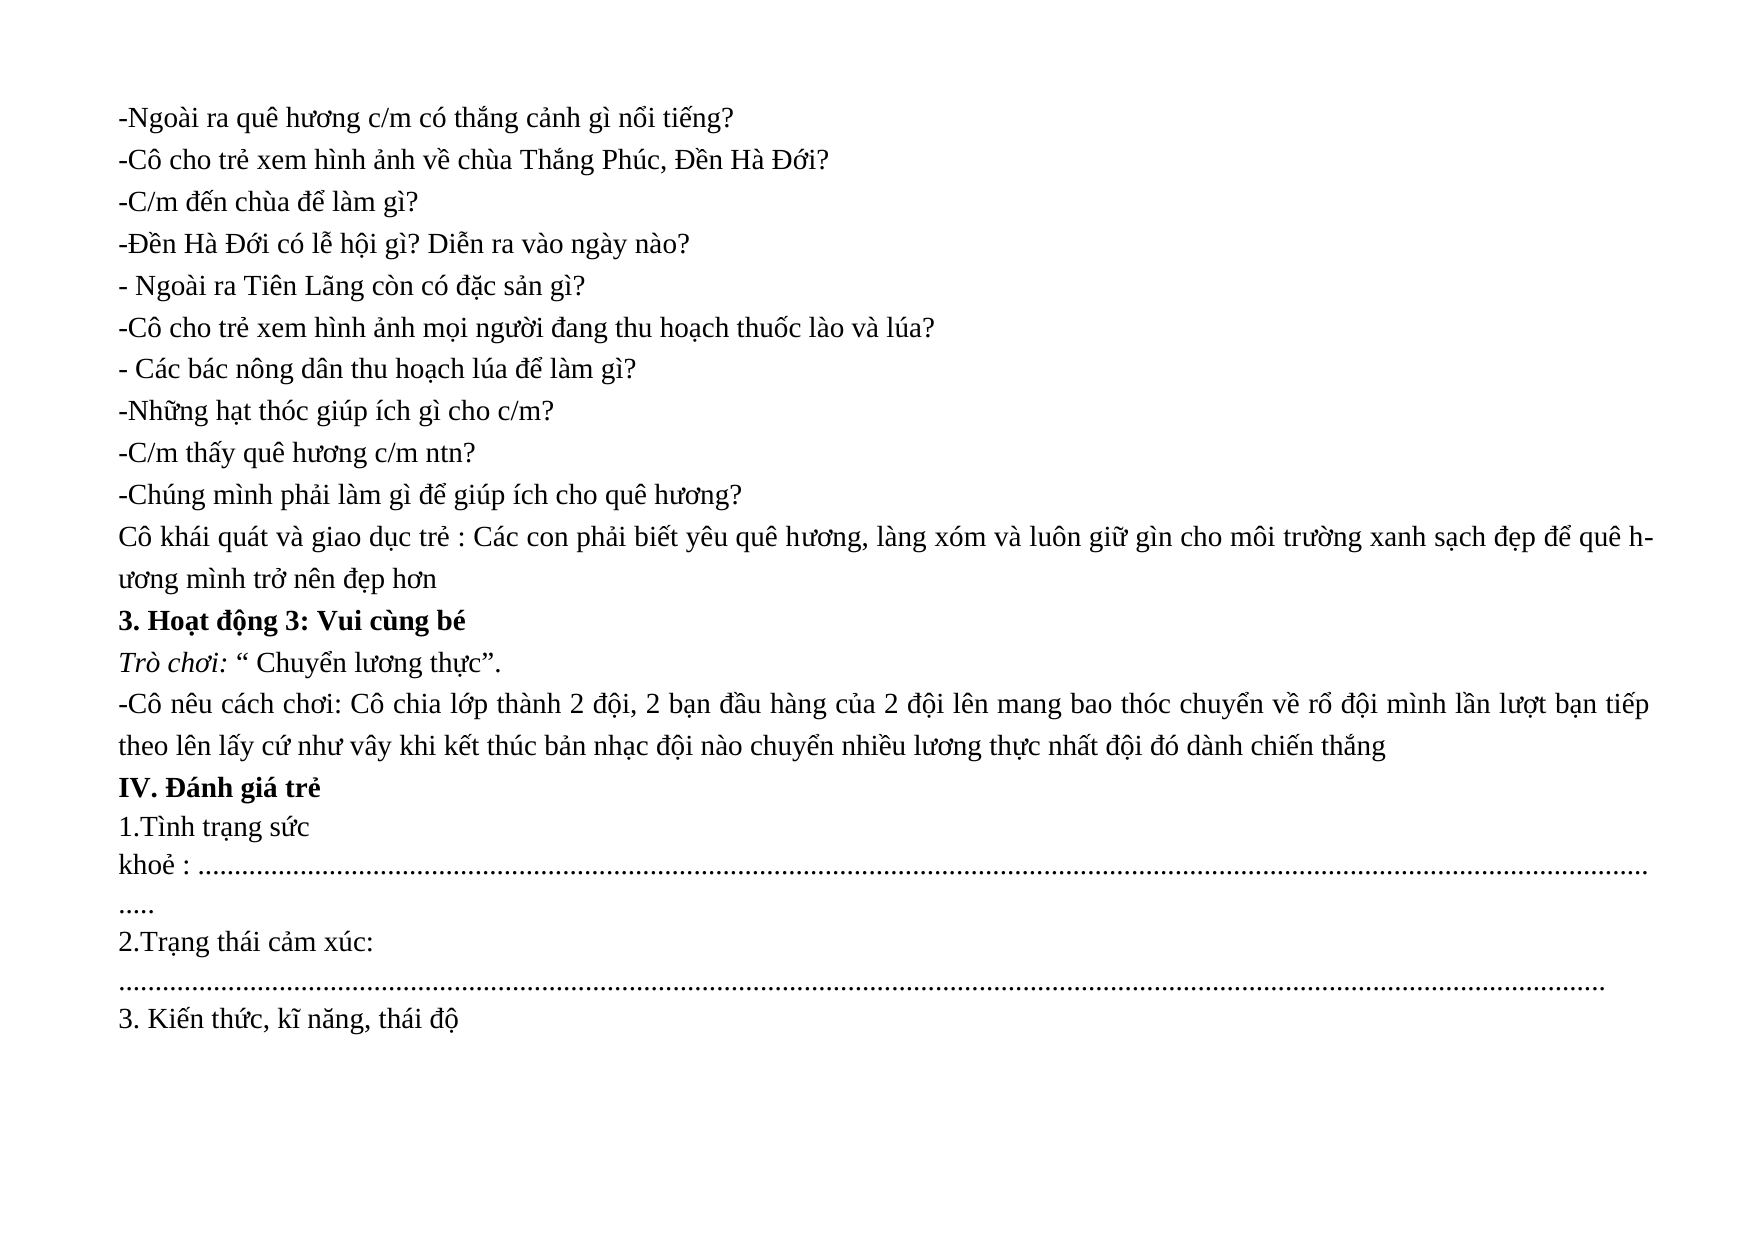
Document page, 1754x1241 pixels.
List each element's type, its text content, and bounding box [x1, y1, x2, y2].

text 3. Hoạt động 3: Vui cùng bé [118, 603, 1653, 636]
text -Cô cho trẻ xem hình ảnh về chùa Thắng Phúc, Đền Hà Đới? [118, 142, 1653, 176]
text - Các bác nông dân thu hoạch lúa để làm gì? [118, 352, 1653, 385]
text 3. Kiến thức, kĩ năng, thái độ [118, 1002, 1653, 1035]
text Cô khái quát và giao dục trẻ : Các con phải biết yêu quê hương, làng xóm và luôn giữ gìn cho môi trường xanh sạch đẹp để quê hương mình trở nên đẹp hơn [118, 519, 1653, 594]
text -Đền Hà Đới có lễ hội gì? Diễn ra vào ngày nào? [118, 226, 1653, 259]
text -Chúng mình phải làm gì để giúp ích cho quê hương? [118, 477, 1653, 511]
text -Cô cho trẻ xem hình ảnh mọi người đang thu hoạch thuốc lào và lúa? [118, 310, 1653, 343]
text -Những hạt thóc giúp ích gì cho c/m? [118, 393, 1653, 427]
text Trò chơi: “ Chuyển lương thực”. [118, 645, 1653, 678]
text - Ngoài ra Tiên Lãng còn có đặc sản gì? [118, 268, 1653, 301]
text ............................................................................................................................................................................................................ [118, 963, 1653, 997]
text -C/m thấy quê hương c/m ntn? [118, 435, 1653, 469]
text 2.Trạng thái cảm xúc: [118, 924, 1653, 958]
text -Ngoài ra quê hương c/m có thắng cảnh gì nổi tiếng? [118, 100, 1653, 134]
text -Cô nêu cách chơi: Cô chia lớp thành 2 đội, 2 bạn đầu hàng của 2 đội lên mang bao thóc chuyển về rổ đội mình lần lượt bạn tiếp theo lên lấy cứ như vây khi kết thúc bản nhạc đội nào chuyển nhiều lương thực nhất đội đó dành chiến thắng [118, 687, 1653, 762]
text 1.Tình trạng sức khoẻ : ............................................................................................................................................................................................................ [118, 809, 1653, 919]
text IV. Đánh giá trẻ [118, 770, 1653, 804]
text -C/m đến chùa để làm gì? [118, 184, 1653, 218]
